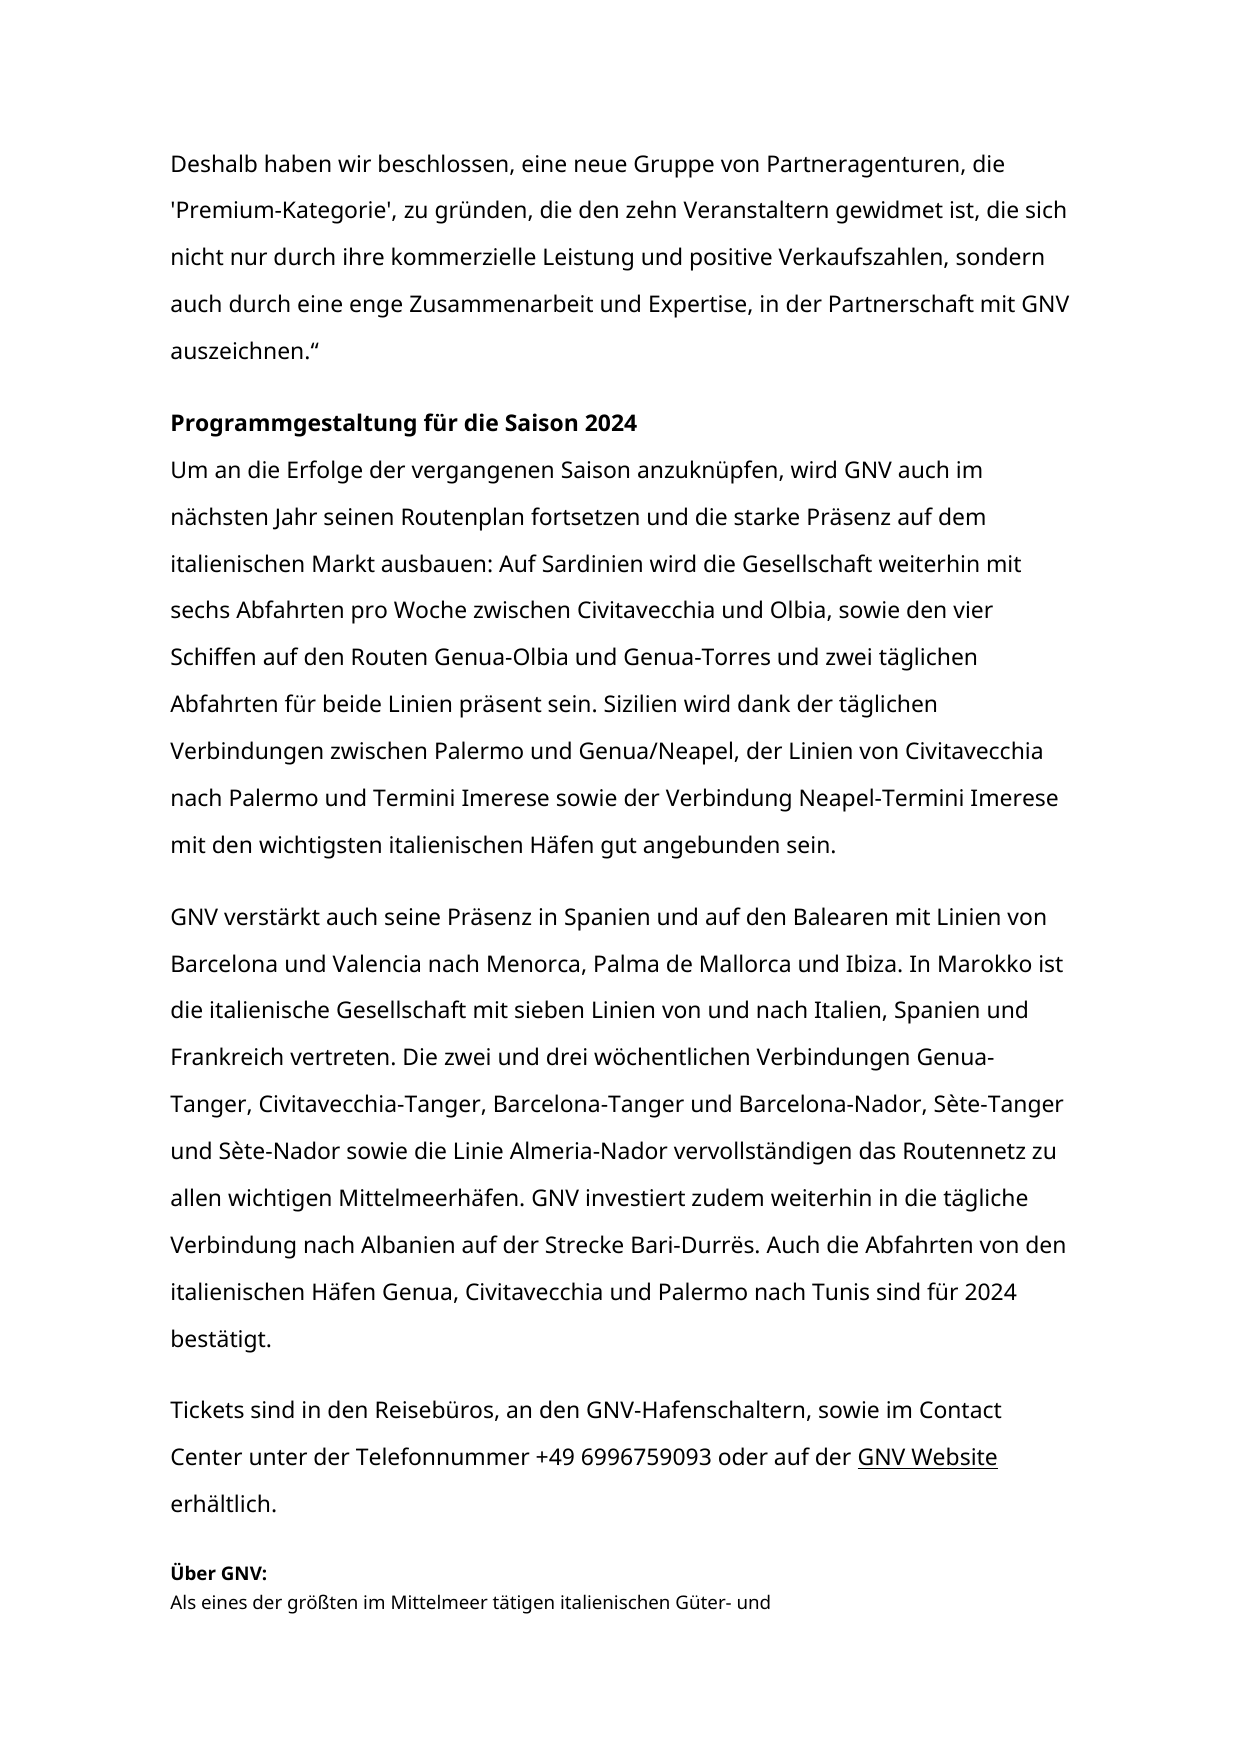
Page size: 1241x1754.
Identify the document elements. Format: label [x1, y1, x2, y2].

table_header [148, 148, 1093, 1615]
